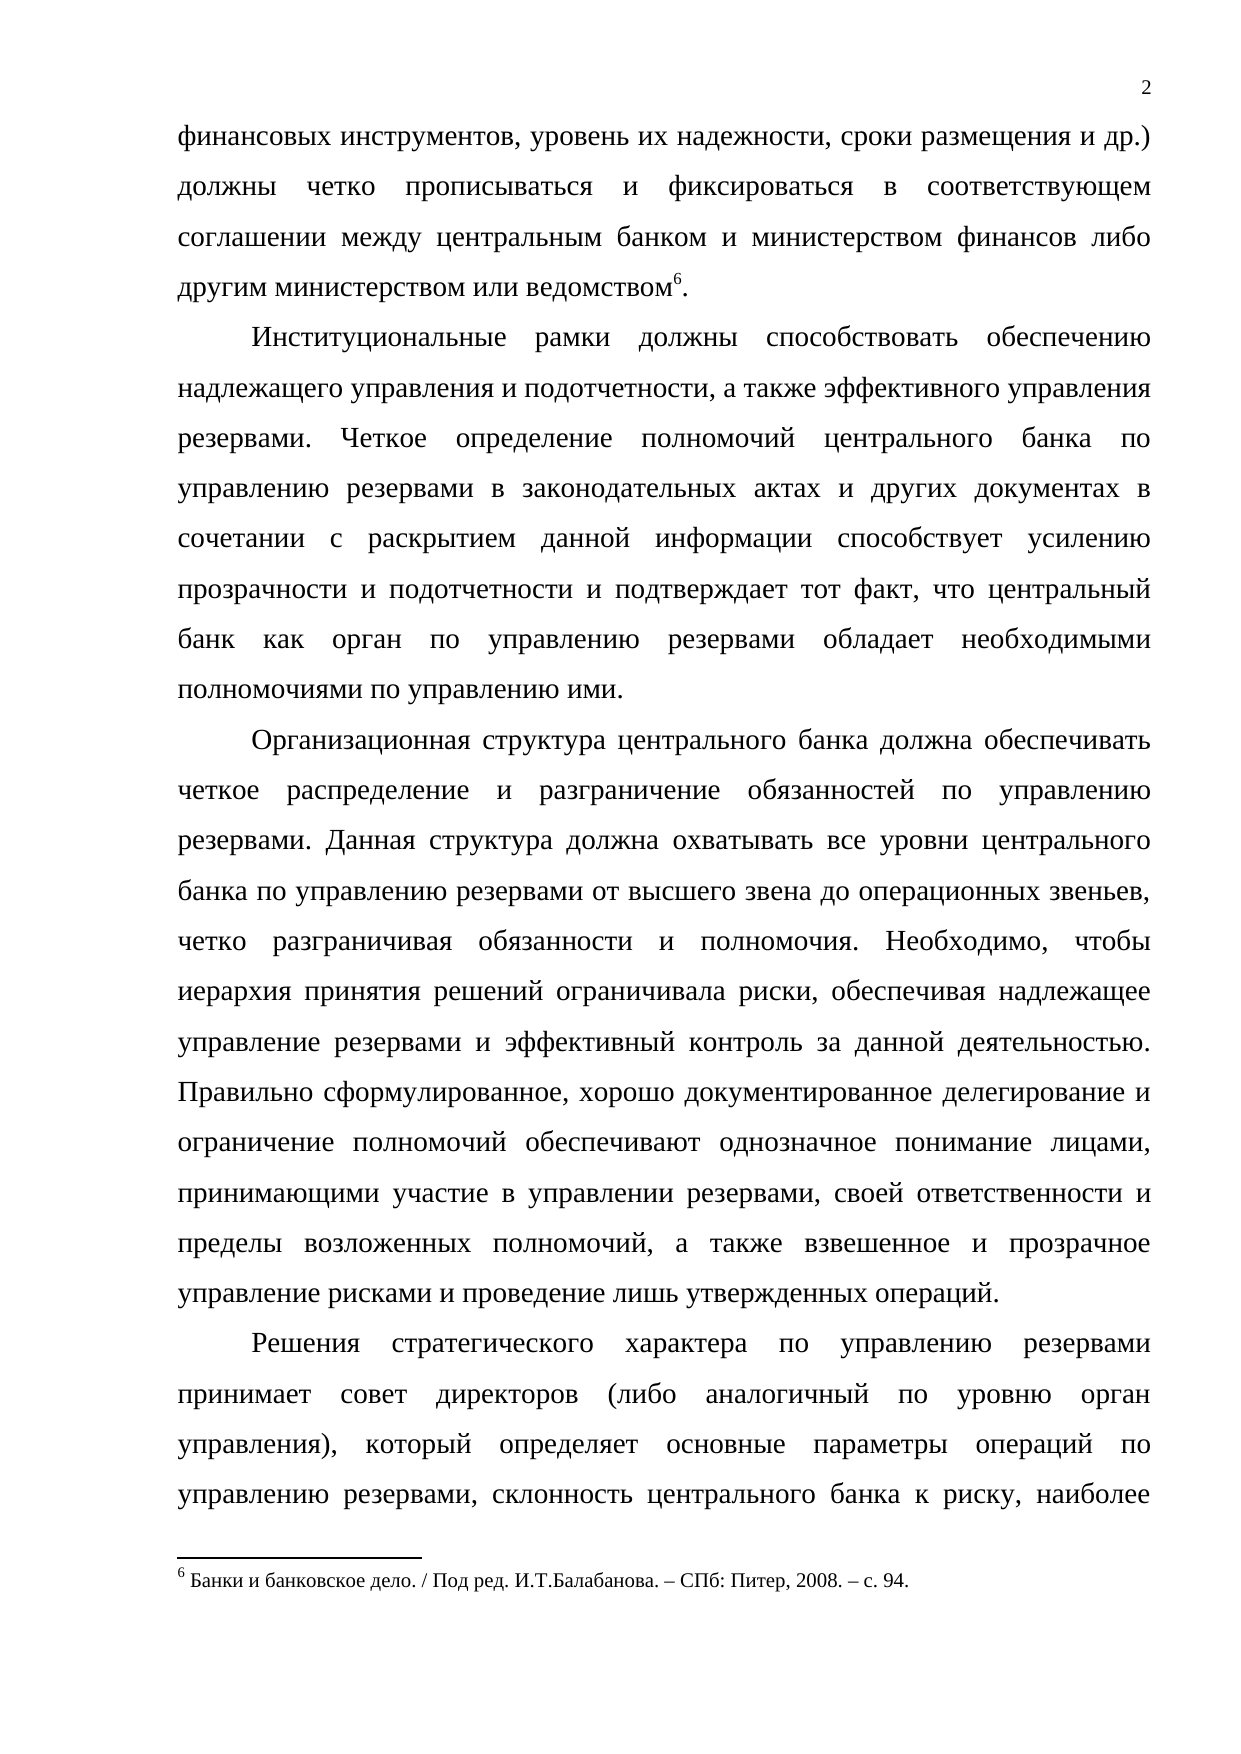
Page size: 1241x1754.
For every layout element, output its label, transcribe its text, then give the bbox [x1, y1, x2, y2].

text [177, 118, 1152, 303]
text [177, 1326, 1152, 1510]
text Институциональные рамки должны способствовать обеспечению надлежащего управления и подотчетности, а также эффективного управления резервами. Четкое определение полномочий центрального банка по управлению резервами в законодательных актах и других документах в сочетании с раскрытием данной информации способствует усилению прозрачности и подотчетности и подтверждает тот факт, что центральный банк как орган по управлению резервами обладает необходимыми полномочиями по управлению ими. [177, 319, 1152, 705]
text Организационная структура центрального банка должна обеспечивать четкое распределение и разграничение обязанностей по управлению резервами. Данная структура должна охватывать все уровни центрального банка по управлению резервами от высшего звена до операционных звеньев, четко разграничивая обязанности и полномочия. Необходимо, чтобы иерархия принятия решений ограничивала риски, обеспечивая надлежащее управление резервами и эффективный контроль за данной деятельностью. Правильно сформулированное, хорошо документированное делегирование и ограничение полномочий обеспечивают однозначное понимание лицами, принимающими участие в управлении резервами, своей ответственности и пределы возложенных полномочий, а также взвешенное и прозрачное управление рисками и проведение лишь утвержденных операций. [177, 722, 1152, 1309]
